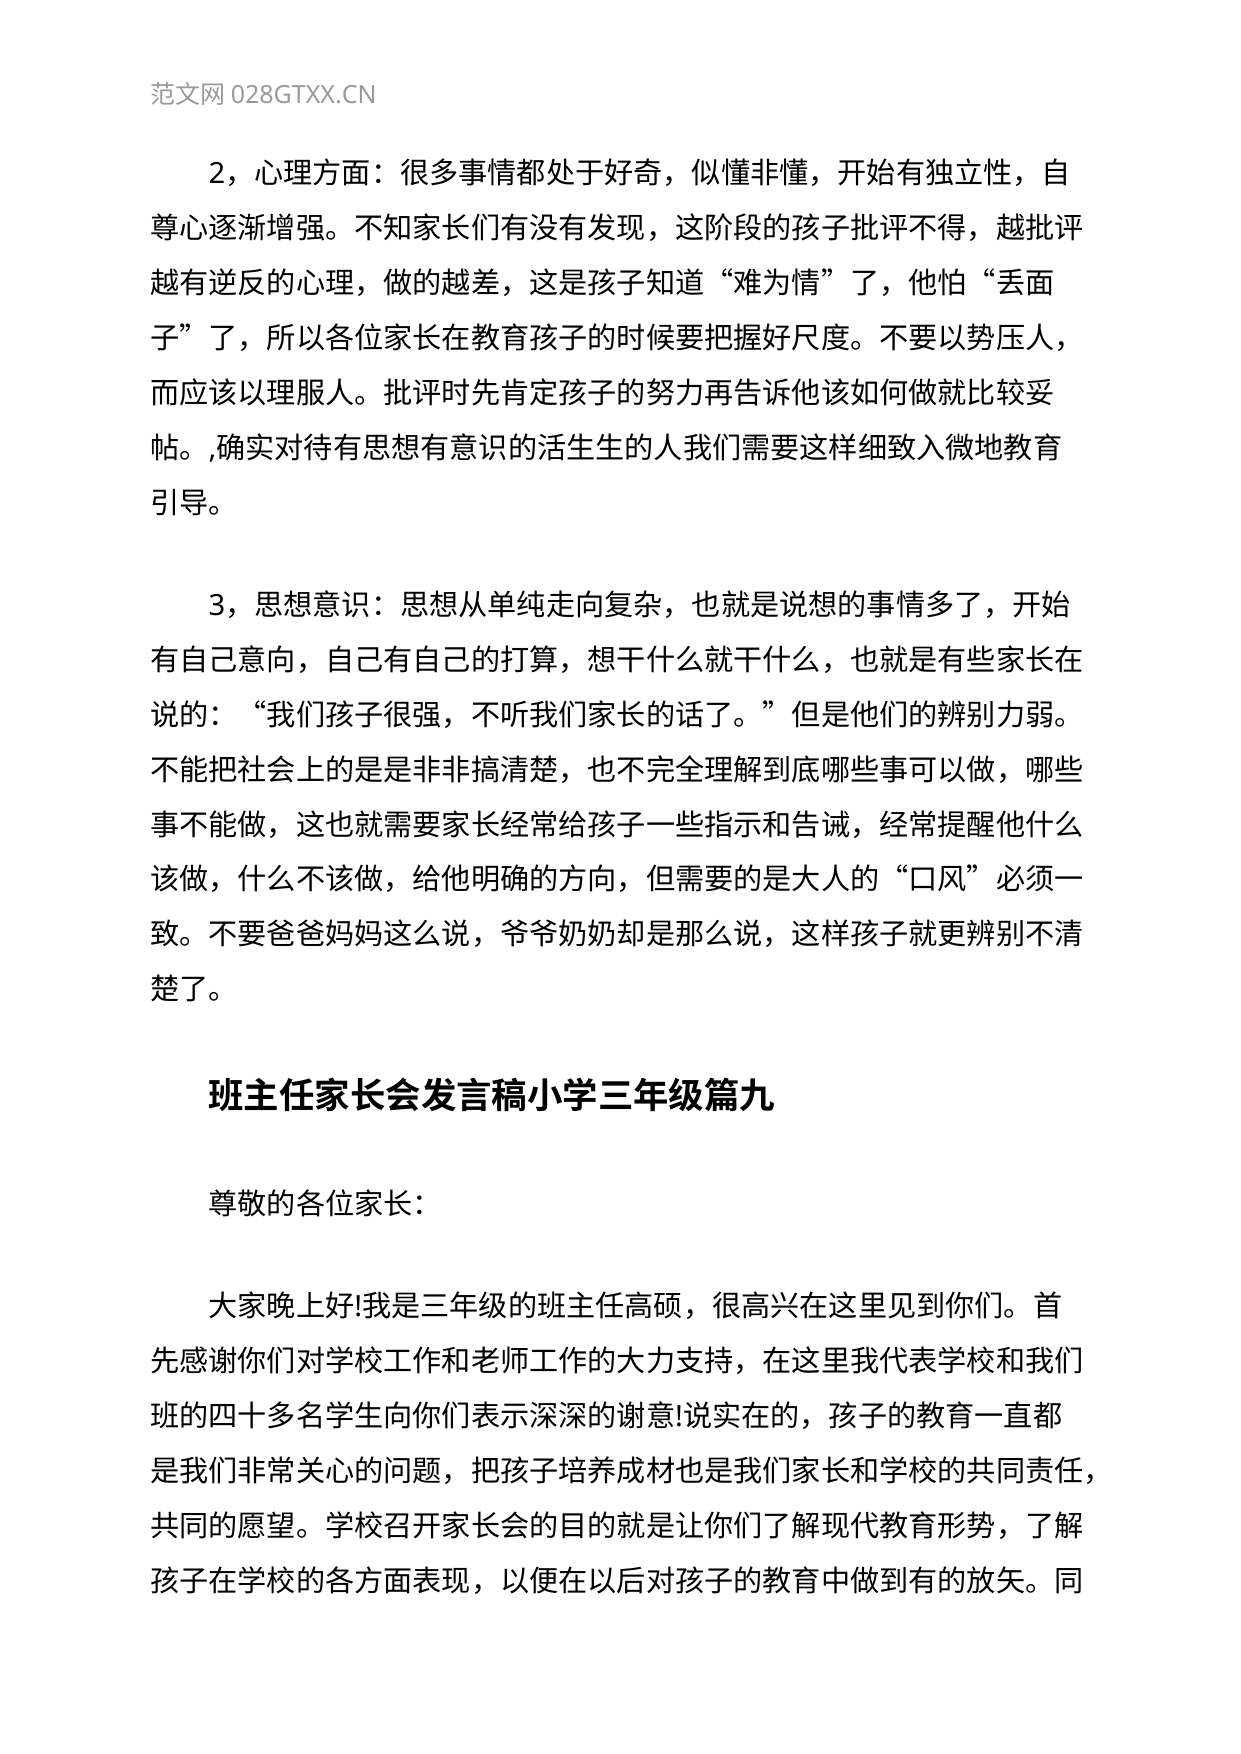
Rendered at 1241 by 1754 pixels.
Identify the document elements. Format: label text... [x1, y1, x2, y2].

text 尊敬的各位家长： [150, 1181, 1090, 1223]
text 2，心理方面：很多事情都处于好奇，似懂非懂，开始有独立性，自尊心逐渐增强。不知家长们有没有发现，这阶段的孩子批评不得，越批评越有逆反的心理，做的越差，这是孩子知道“难为情”了，他怕“丢面子”了，所以各位家长在教育孩子的时候要把握好尺度。不要以势压人，而应该以理服人。批评时先肯定孩子的努力再告诉他该如何做就比较妥帖。,确实对待有思想有意识的活生生的人我们需要这样细致入微地教育引导。 [150, 150, 1090, 522]
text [150, 1283, 1090, 1600]
text 班主任家长会发言稿小学三年级篇九 [150, 1067, 1090, 1119]
text 3，思想意识：思想从单纯走向复杂，也就是说想的事情多了，开始有自己意向，自己有自己的打算，想干什么就干什么，也就是有些家长在说的：“我们孩子很强，不听我们家长的话了。”但是他们的辨别力弱。不能把社会上的是是非非搞清楚，也不完全理解到底哪些事可以做，哪些事不能做，这也就需要家长经常给孩子一些指示和告诫，经常提醒他什么该做，什么不该做，给他明确的方向，但需要的是大人的“口风”必须一致。不要爸爸妈妈这么说，爷爷奶奶却是那么说，这样孩子就更辨别不清楚了。 [150, 581, 1090, 1008]
